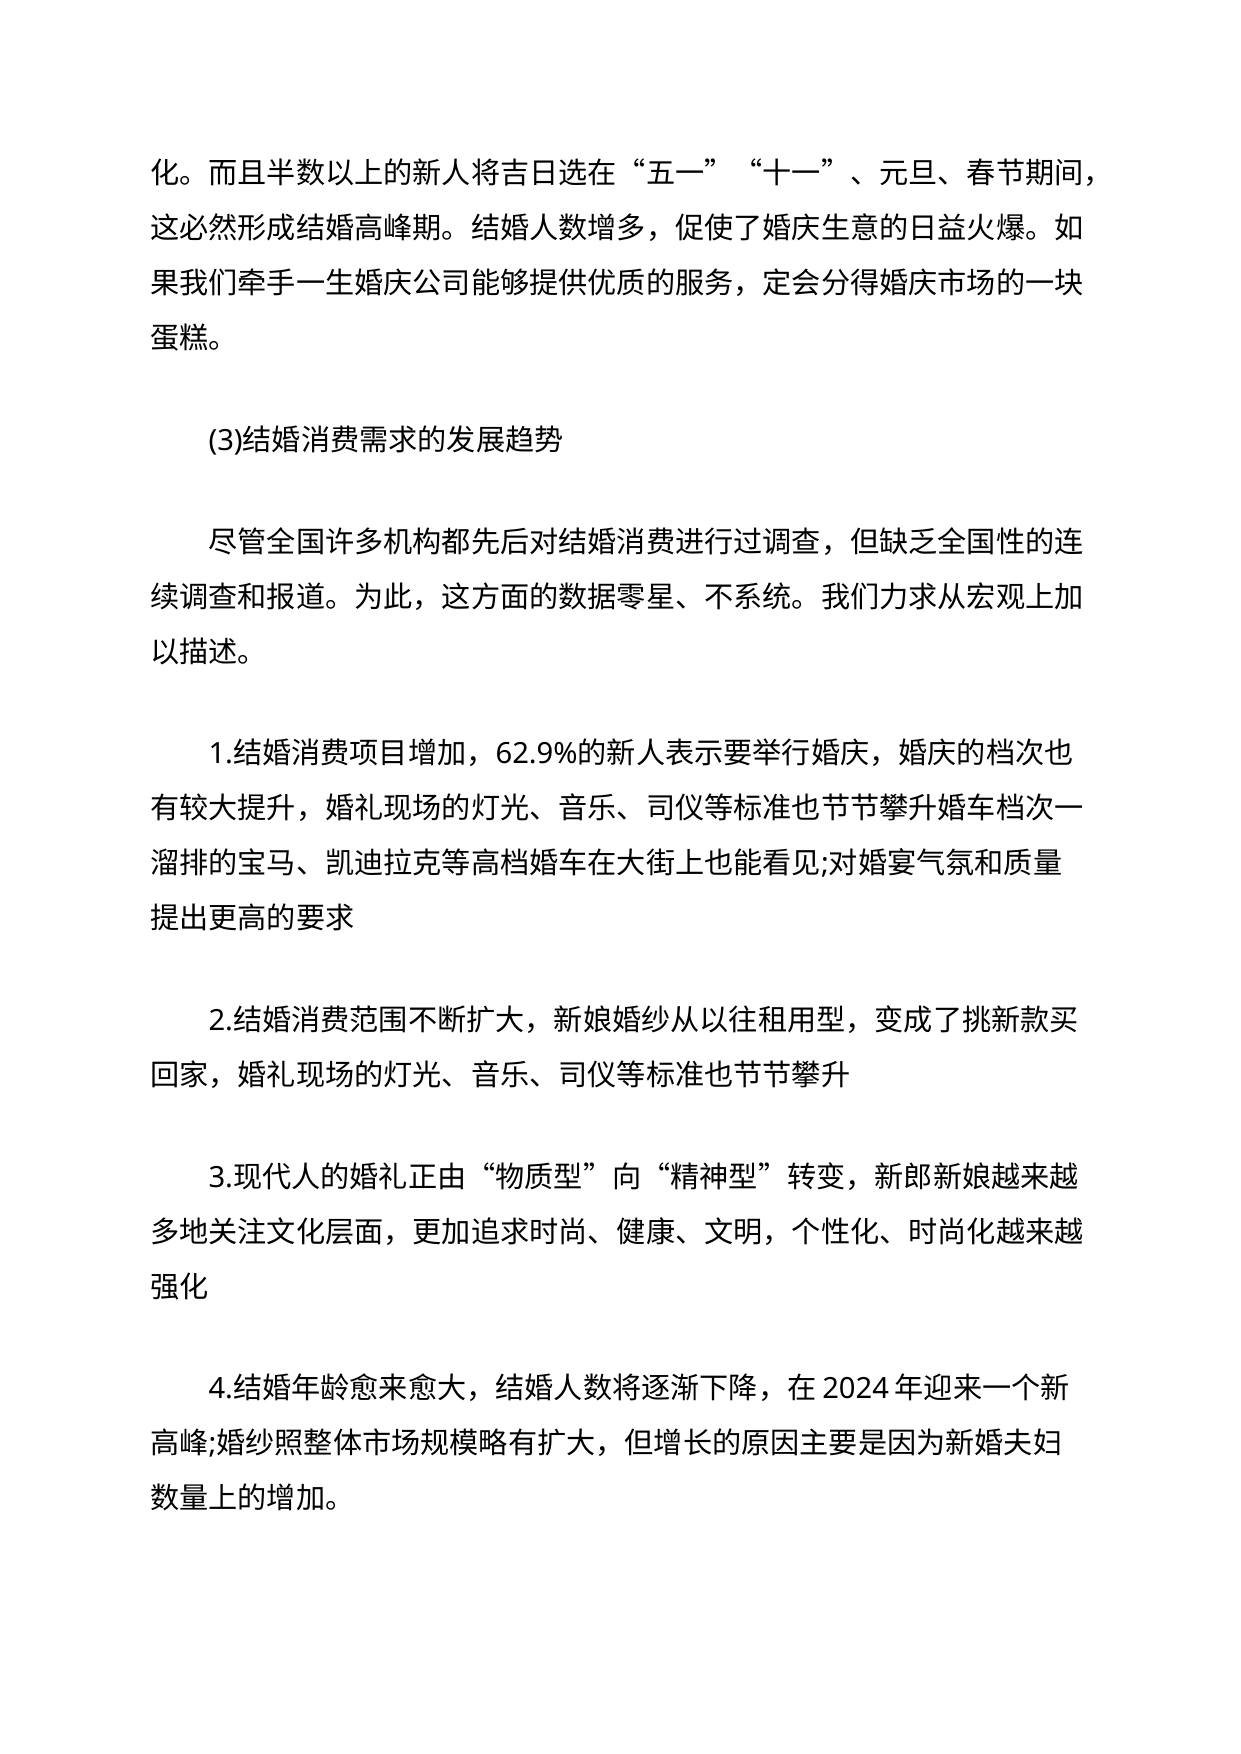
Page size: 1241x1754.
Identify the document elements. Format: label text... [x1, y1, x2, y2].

text 3.现代人的婚礼正由“物质型”向“精神型”转变，新郎新娘越来越多地关注文化层面，更加追求时尚、健康、文明，个性化、时尚化越来越强化 [150, 1153, 1090, 1306]
text (3)结婚消费需求的发展趋势 [150, 416, 1090, 459]
text 4.结婚年龄愈来愈大，结婚人数将逐渐下降，在2024年迎来一个新高峰;婚纱照整体市场规模略有扩大，但增长的原因主要是因为新婚夫妇数量上的增加。 [150, 1365, 1090, 1517]
text 1.结婚消费项目增加，62.9%的新人表示要举行婚庆，婚庆的档次也有较大提升，婚礼现场的灯光、音乐、司仪等标准也节节攀升婚车档次一溜排的宝马、凯迪拉克等高档婚车在大街上也能看见;对婚宴气氛和质量提出更高的要求 [150, 730, 1090, 937]
text 尽管全国许多机构都先后对结婚消费进行过调查，但缺乏全国性的连续调查和报道。为此，这方面的数据零星、不系统。我们力求从宏观上加以描述。 [150, 518, 1090, 671]
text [150, 150, 1090, 357]
text 2.结婚消费范围不断扩大，新娘婚纱从以往租用型，变成了挑新款买回家，婚礼现场的灯光、音乐、司仪等标准也节节攀升 [150, 997, 1090, 1094]
